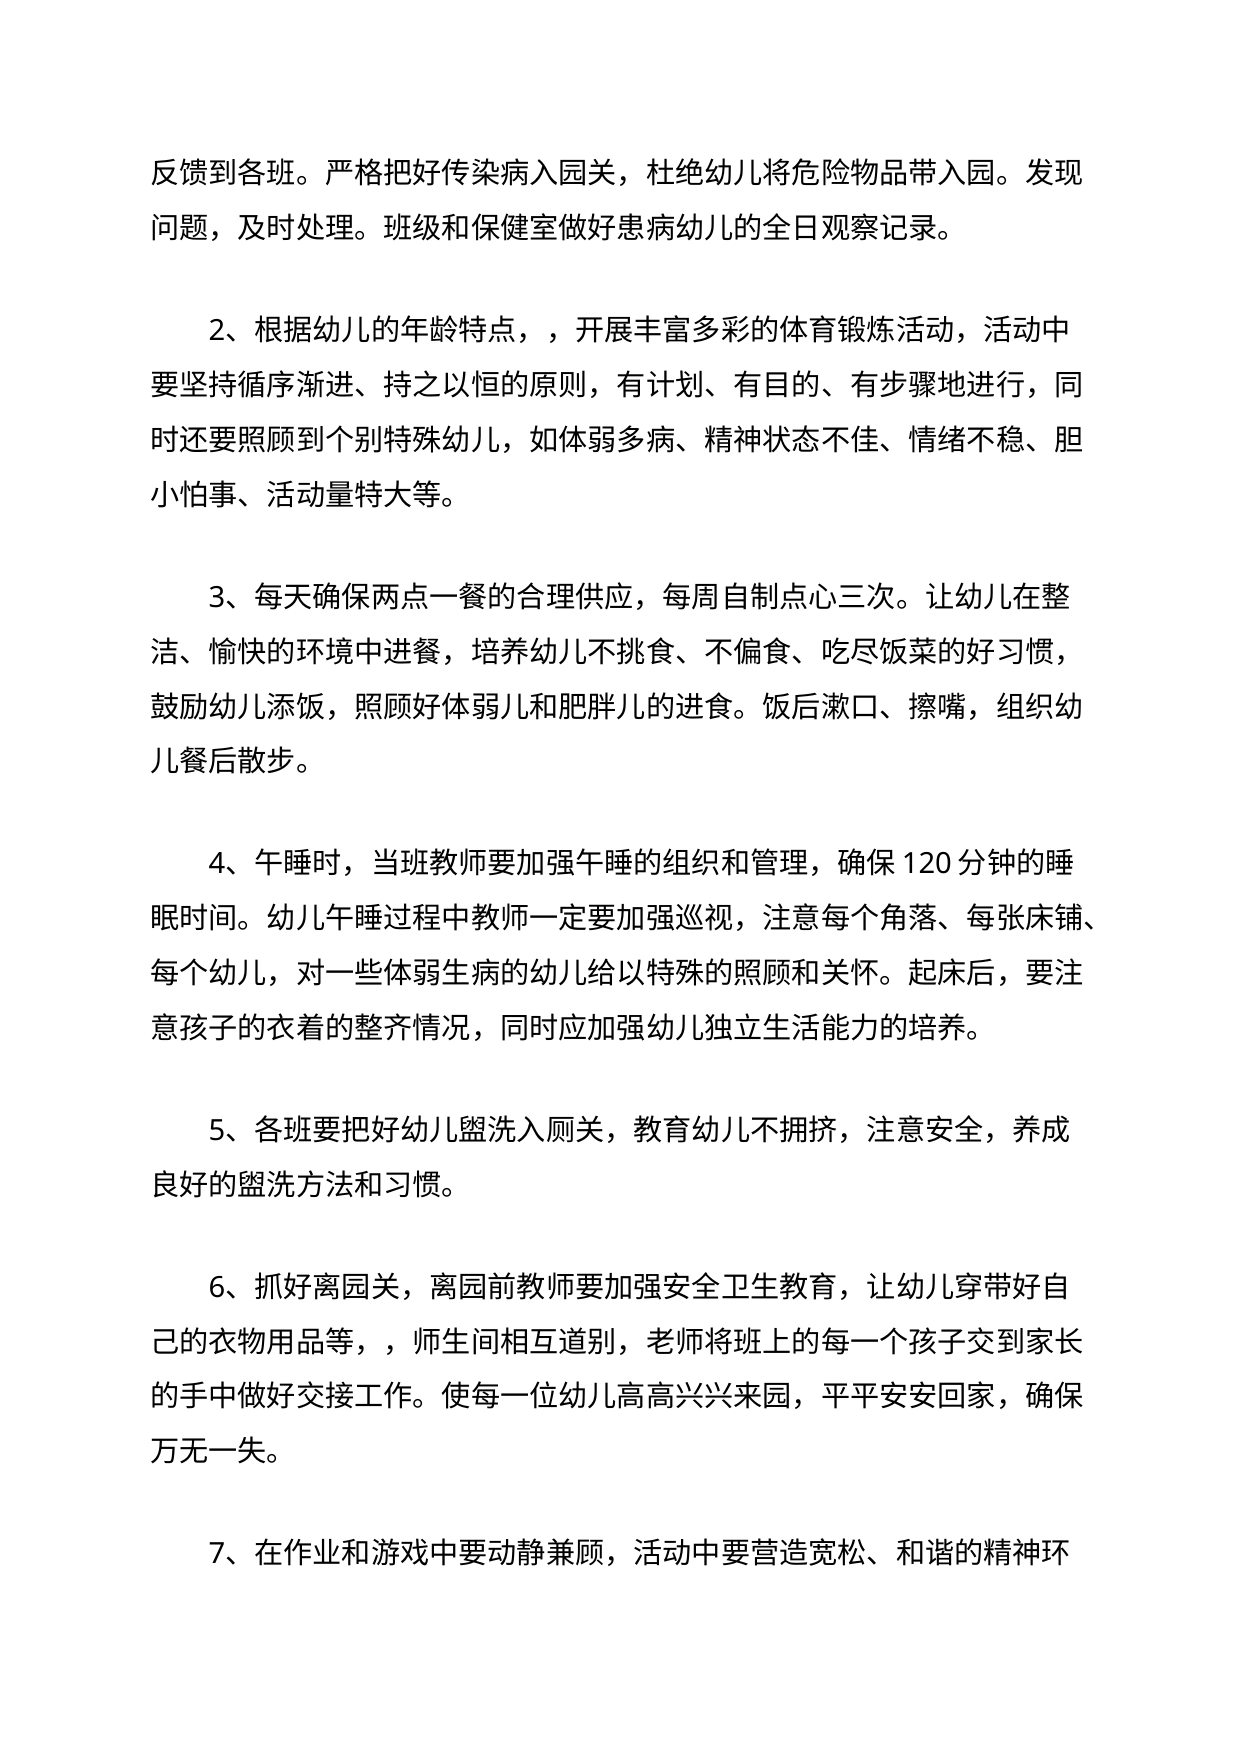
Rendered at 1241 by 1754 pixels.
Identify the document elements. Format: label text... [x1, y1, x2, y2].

text 6、抓好离园关，离园前教师要加强安全卫生教育，让幼儿穿带好自己的衣物用品等，，师生间相互道别，老师将班上的每一个孩子交到家长的手中做好交接工作。使每一位幼儿高高兴兴来园，平平安安回家，确保万无一失。 [150, 1263, 1090, 1470]
text 4、午睡时，当班教师要加强午睡的组织和管理，确保120分钟的睡眠时间。幼儿午睡过程中教师一定要加强巡视，注意每个角落、每张床铺、每个幼儿，对一些体弱生病的幼儿给以特殊的照顾和关怀。起床后，要注意孩子的衣着的整齐情况，同时应加强幼儿独立生活能力的培养。 [150, 840, 1090, 1047]
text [150, 1530, 1090, 1572]
text 2、根据幼儿的年龄特点，，开展丰富多彩的体育锻炼活动，活动中要坚持循序渐进、持之以恒的原则，有计划、有目的、有步骤地进行，同时还要照顾到个别特殊幼儿，如体弱多病、精神状态不佳、情绪不稳、胆小怕事、活动量特大等。 [150, 307, 1090, 514]
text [150, 150, 1090, 247]
text 5、各班要把好幼儿盥洗入厕关，教育幼儿不拥挤，注意安全，养成良好的盥洗方法和习惯。 [150, 1106, 1090, 1204]
text 3、每天确保两点一餐的合理供应，每周自制点心三次。让幼儿在整洁、愉快的环境中进餐，培养幼儿不挑食、不偏食、吃尽饭菜的好习惯，鼓励幼儿添饭，照顾好体弱儿和肥胖儿的进食。饭后漱口、擦嘴，组织幼儿餐后散步。 [150, 573, 1090, 780]
